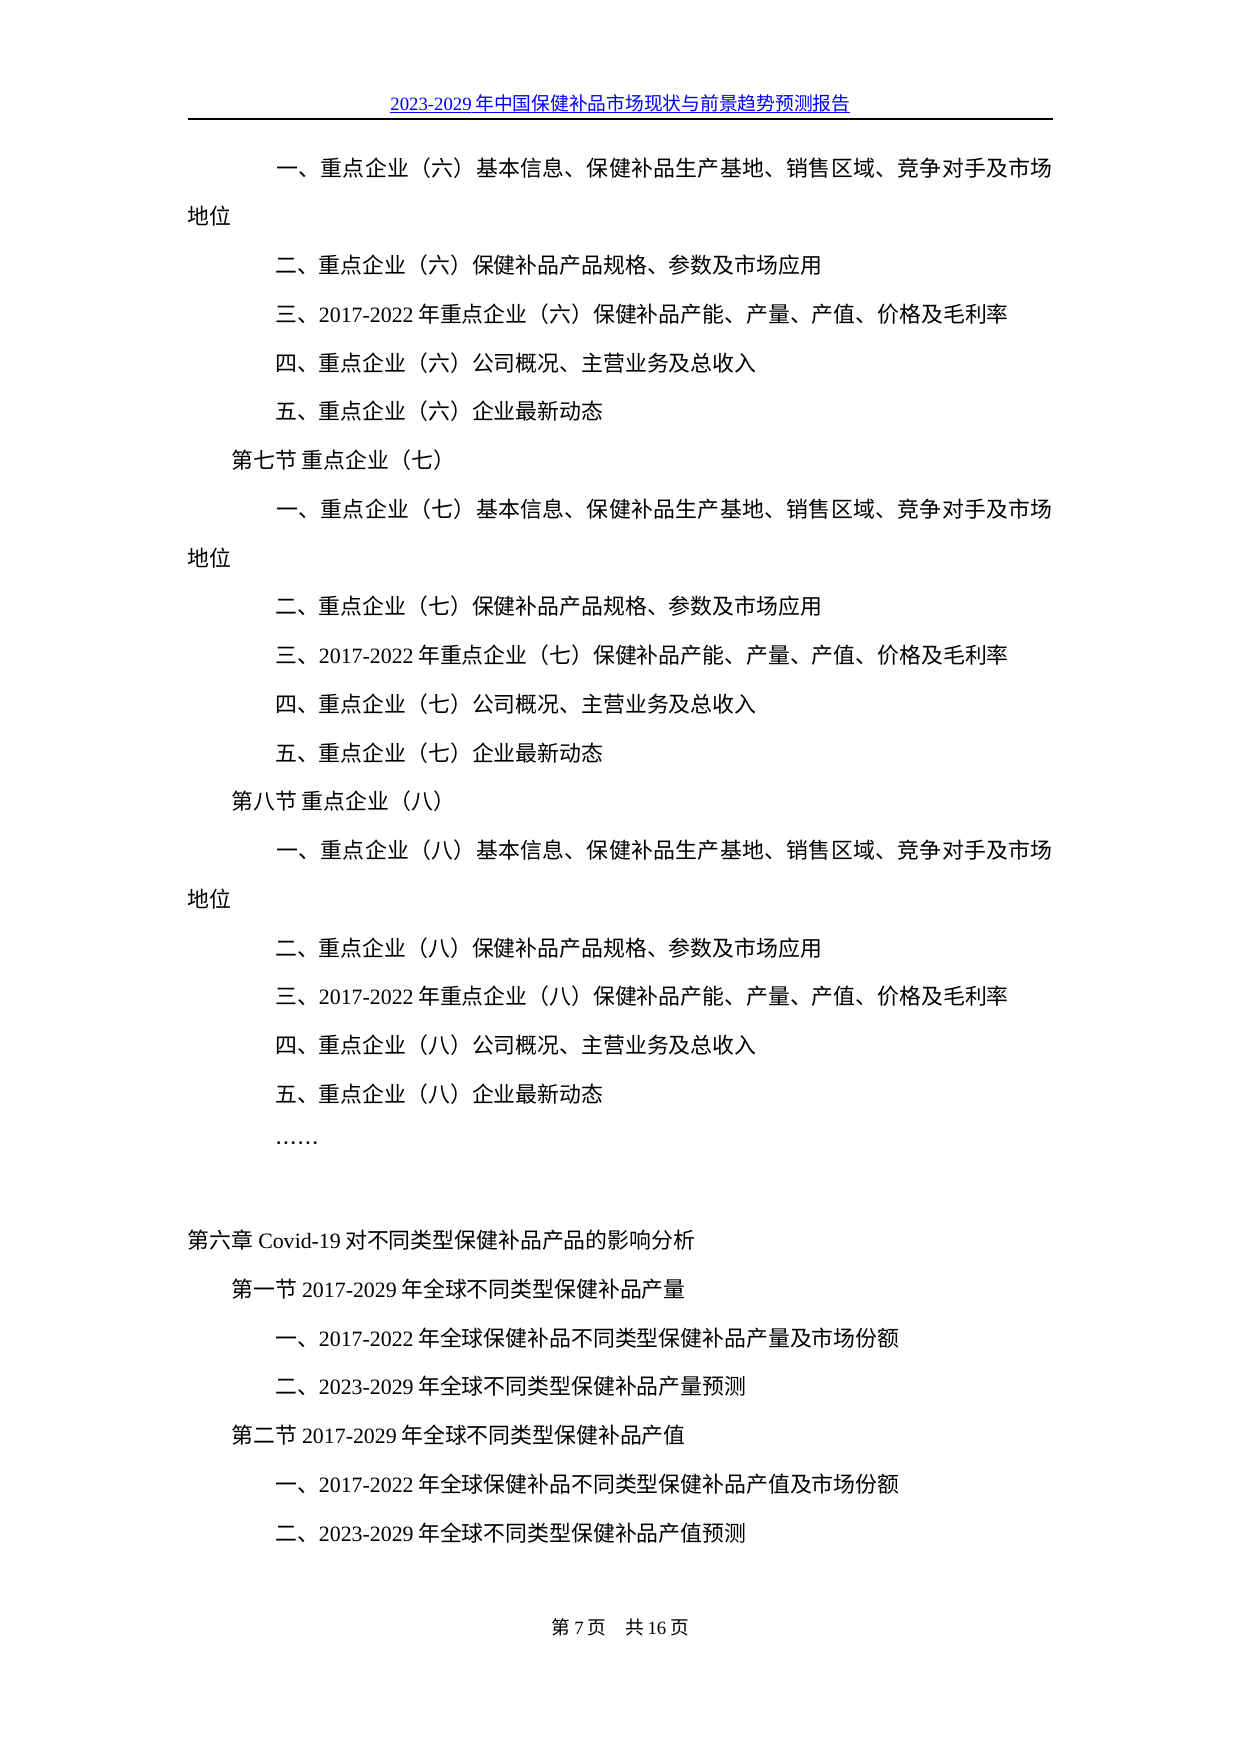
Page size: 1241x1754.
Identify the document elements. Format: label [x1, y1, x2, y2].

text [187, 150, 1053, 1548]
